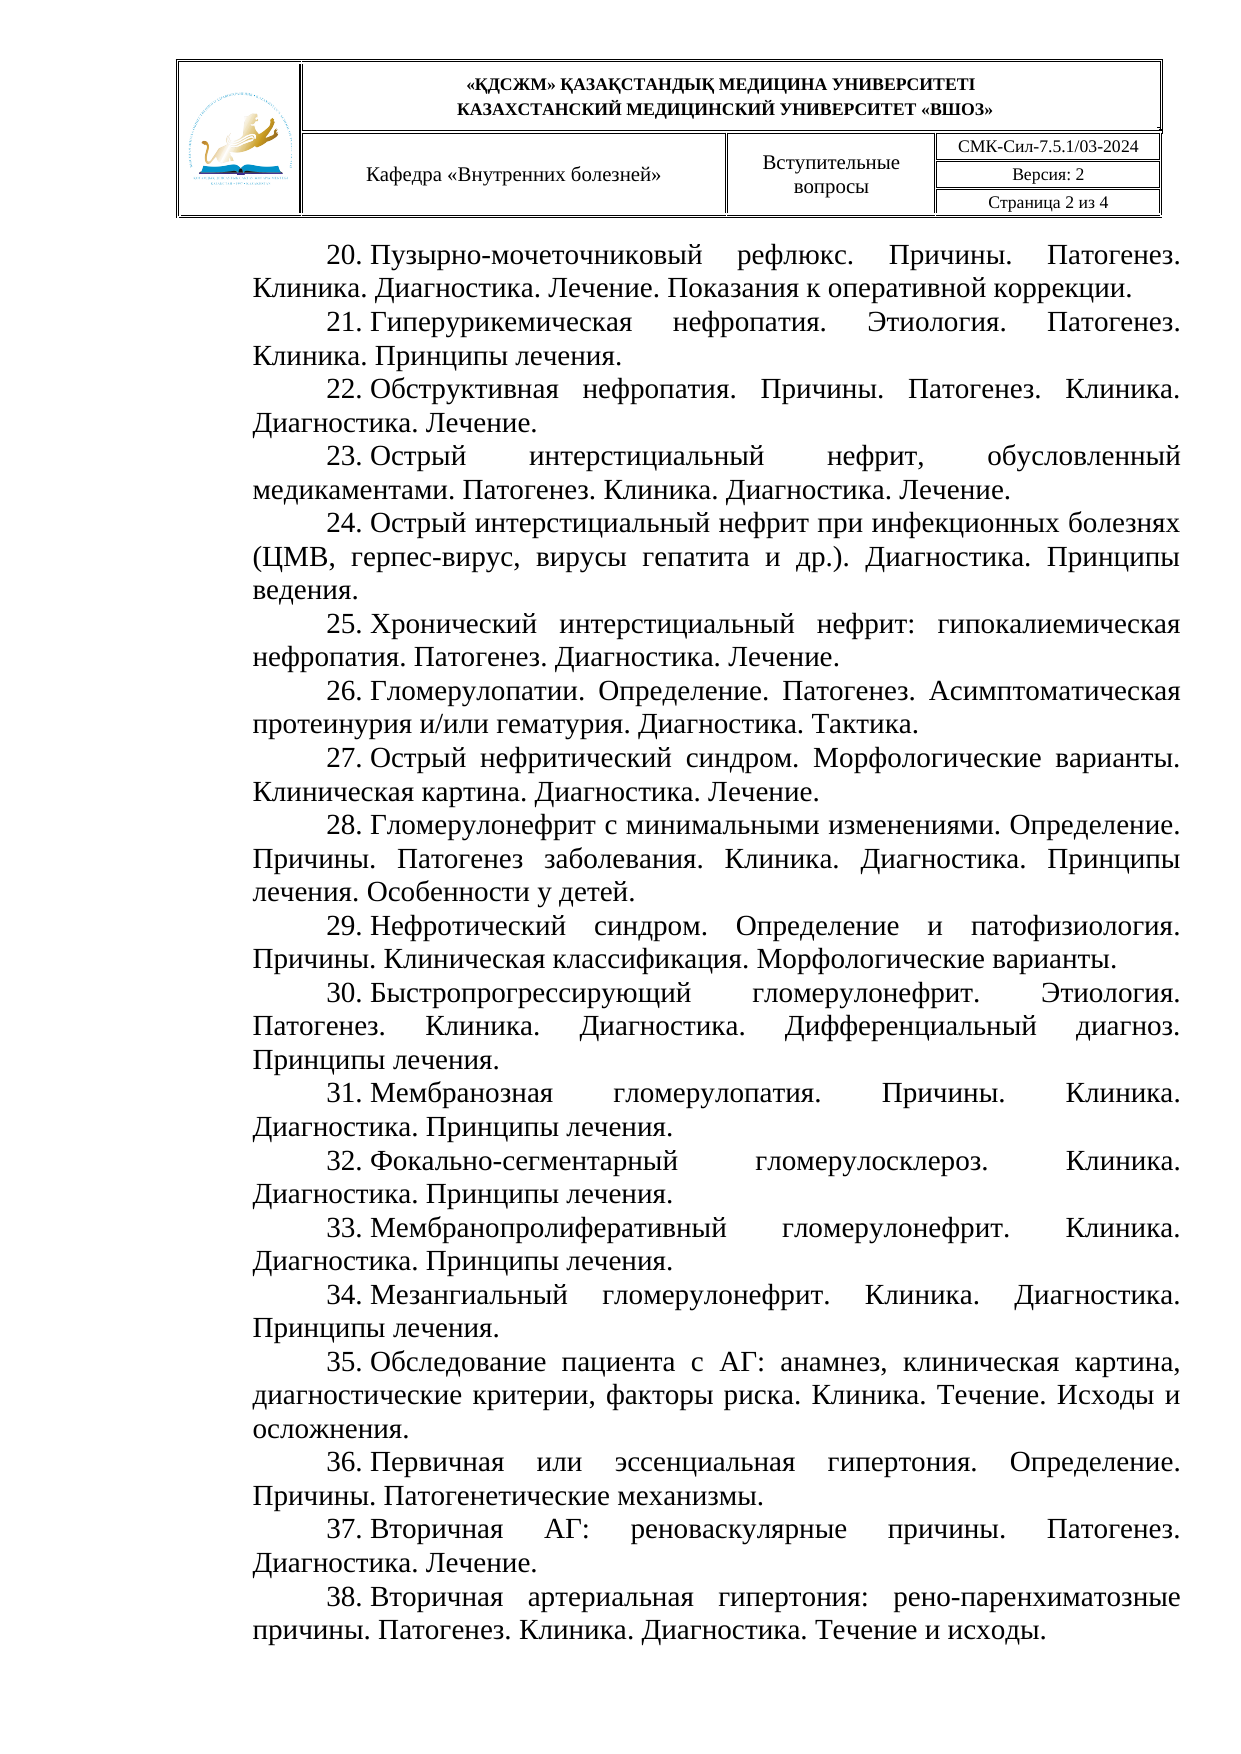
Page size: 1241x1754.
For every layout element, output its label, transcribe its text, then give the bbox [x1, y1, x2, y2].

list Нефротический синдром. Определение и патофизиология. Причины. Клиническая классификация. Морфологические варианты. [252, 908, 1181, 975]
list Вторичная артериальная гипертония: рено-паренхиматозные причины. Патогенез. Клиника. Диагностика. Течение и исходы. [252, 1579, 1181, 1646]
list Пузырно-мочеточниковый рефлюкс. Причины. Патогенез. Клиника. Диагностика. Лечение. Показания к оперативной коррекции. [252, 237, 1181, 304]
list Острый нефритический синдром. Морфологические варианты. Клиническая картина. Диагностика. Лечение. [252, 740, 1181, 807]
list Острый интерстициальный нефрит, обусловленный медикаментами. Патогенез. Клиника. Диагностика. Лечение. [252, 438, 1181, 505]
list Первичная или эссенциальная гипертония. Определение. Причины. Патогенетические механизмы. [252, 1444, 1181, 1512]
list Острый интерстициальный нефрит при инфекционных болезнях (ЦМВ, герпес-вирус, вирусы гепатита и др.). Диагностика. Принципы ведения. [252, 505, 1181, 606]
list Гломерулопатии. Определение. Патогенез. Асимптоматическая протеинурия и/или гематурия. Диагностика. Тактика. [252, 673, 1181, 740]
list Гломерулонефрит с минимальными изменениями. Определение. Причины. Патогенез заболевания. Клиника. Диагностика. Принципы лечения. Особенности у детей. [252, 807, 1181, 908]
list Гиперурикемическая нефропатия. Этиология. Патогенез. Клиника. Принципы лечения. [252, 304, 1181, 371]
list Обструктивная нефропатия. Причины. Патогенез. Клиника. Диагностика. Лечение. [252, 371, 1181, 438]
list Хронический интерстициальный нефрит: гипокалиемическая нефропатия. Патогенез. Диагностика. Лечение. [252, 606, 1181, 673]
list Мембранопролиферативный гломерулонефрит. Клиника. Диагностика. Принципы лечения. [252, 1210, 1181, 1277]
list Мезангиальный гломерулонефрит. Клиника. Диагностика. Принципы лечения. [252, 1277, 1181, 1344]
list Фокально-сегментарный гломерулосклероз. Клиника. Диагностика. Принципы лечения. [252, 1143, 1181, 1210]
list Обследование пациента с АГ: анамнез, клиническая картина, диагностические критерии, факторы риска. Клиника. Течение. Исходы и осложнения. [252, 1344, 1181, 1444]
list Быстропрогрессирующий гломерулонефрит. Этиология. Патогенез. Клиника. Диагностика. Дифференциальный диагноз. Принципы лечения. [252, 975, 1181, 1076]
list Вторичная АГ: реноваскулярные причины. Патогенез. Диагностика. Лечение. [252, 1512, 1181, 1579]
list Мембранозная гломерулопатия. Причины. Клиника. Диагностика. Принципы лечения. [252, 1076, 1181, 1143]
